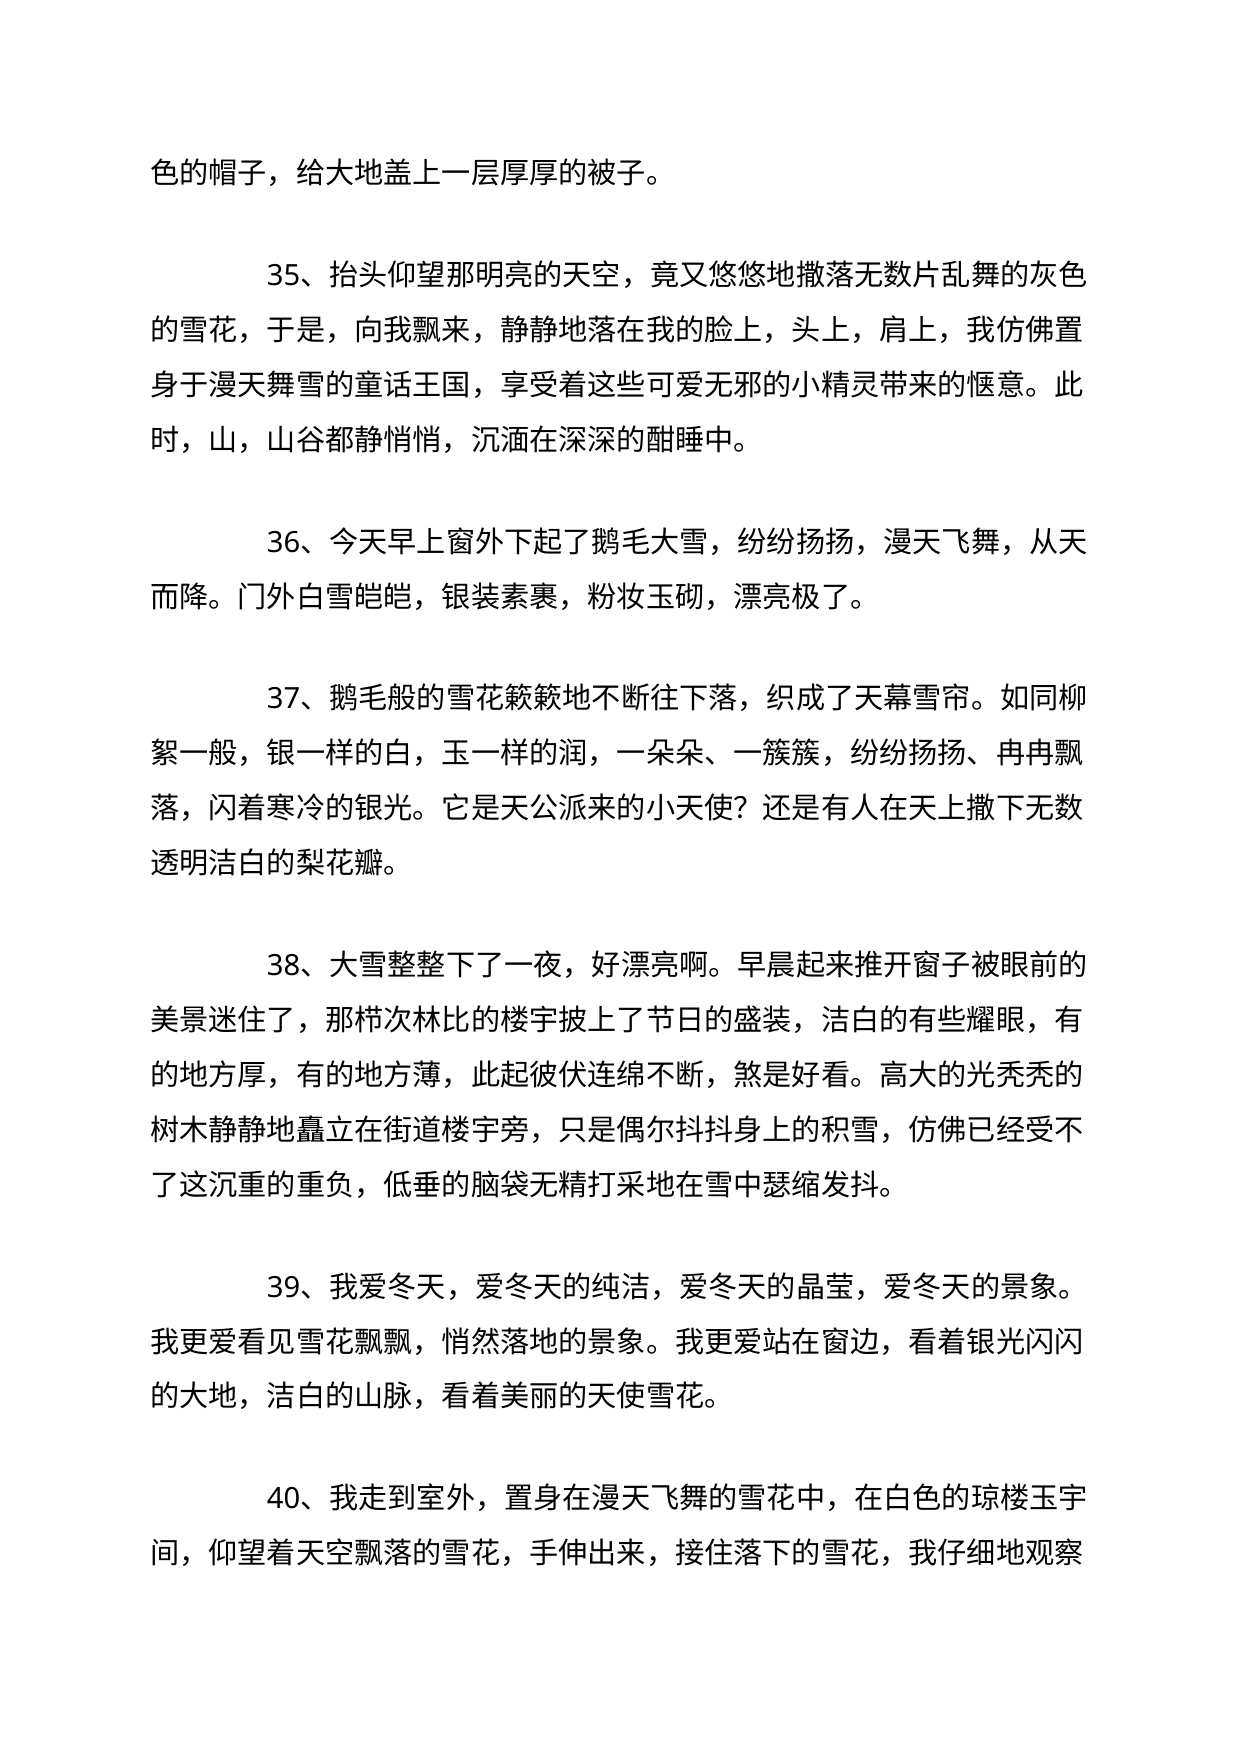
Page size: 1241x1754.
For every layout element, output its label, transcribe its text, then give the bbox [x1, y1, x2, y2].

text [150, 1475, 1090, 1572]
text 35、抬头仰望那明亮的天空，竟又悠悠地撒落无数片乱舞的灰色的雪花，于是，向我飘来，静静地落在我的脸上，头上，肩上，我仿佛置身于漫天舞雪的童话王国，享受着这些可爱无邪的小精灵带来的惬意。此时，山，山谷都静悄悄，沉湎在深深的酣睡中。 [150, 252, 1090, 459]
text 39、我爱冬天，爱冬天的纯洁，爱冬天的晶莹，爱冬天的景象。我更爱看见雪花飘飘，悄然落地的景象。我更爱站在窗边，看着银光闪闪的大地，洁白的山脉，看着美丽的天使雪花。 [150, 1263, 1090, 1415]
text 38、大雪整整下了一夜，好漂亮啊。早晨起来推开窗子被眼前的美景迷住了，那栉次林比的楼宇披上了节日的盛装，洁白的有些耀眼，有的地方厚，有的地方薄，此起彼伏连绵不断，煞是好看。高大的光秃秃的树木静静地矗立在街道楼宇旁，只是偶尔抖抖身上的积雪，仿佛已经受不了这沉重的重负，低垂的脑袋无精打采地在雪中瑟缩发抖。 [150, 942, 1090, 1204]
text 37、鹅毛般的雪花簌簌地不断往下落，织成了天幕雪帘。如同柳絮一般，银一样的白，玉一样的润，一朵朵、一簇簇，纷纷扬扬、冉冉飘落，闪着寒冷的银光。它是天公派来的小天使？还是有人在天上撒下无数透明洁白的梨花瓣。 [150, 675, 1090, 882]
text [150, 150, 1090, 192]
text 36、今天早上窗外下起了鹅毛大雪，纷纷扬扬，漫天飞舞，从天而降。门外白雪皑皑，银装素裹，粉妆玉砌，漂亮极了。 [150, 518, 1090, 616]
